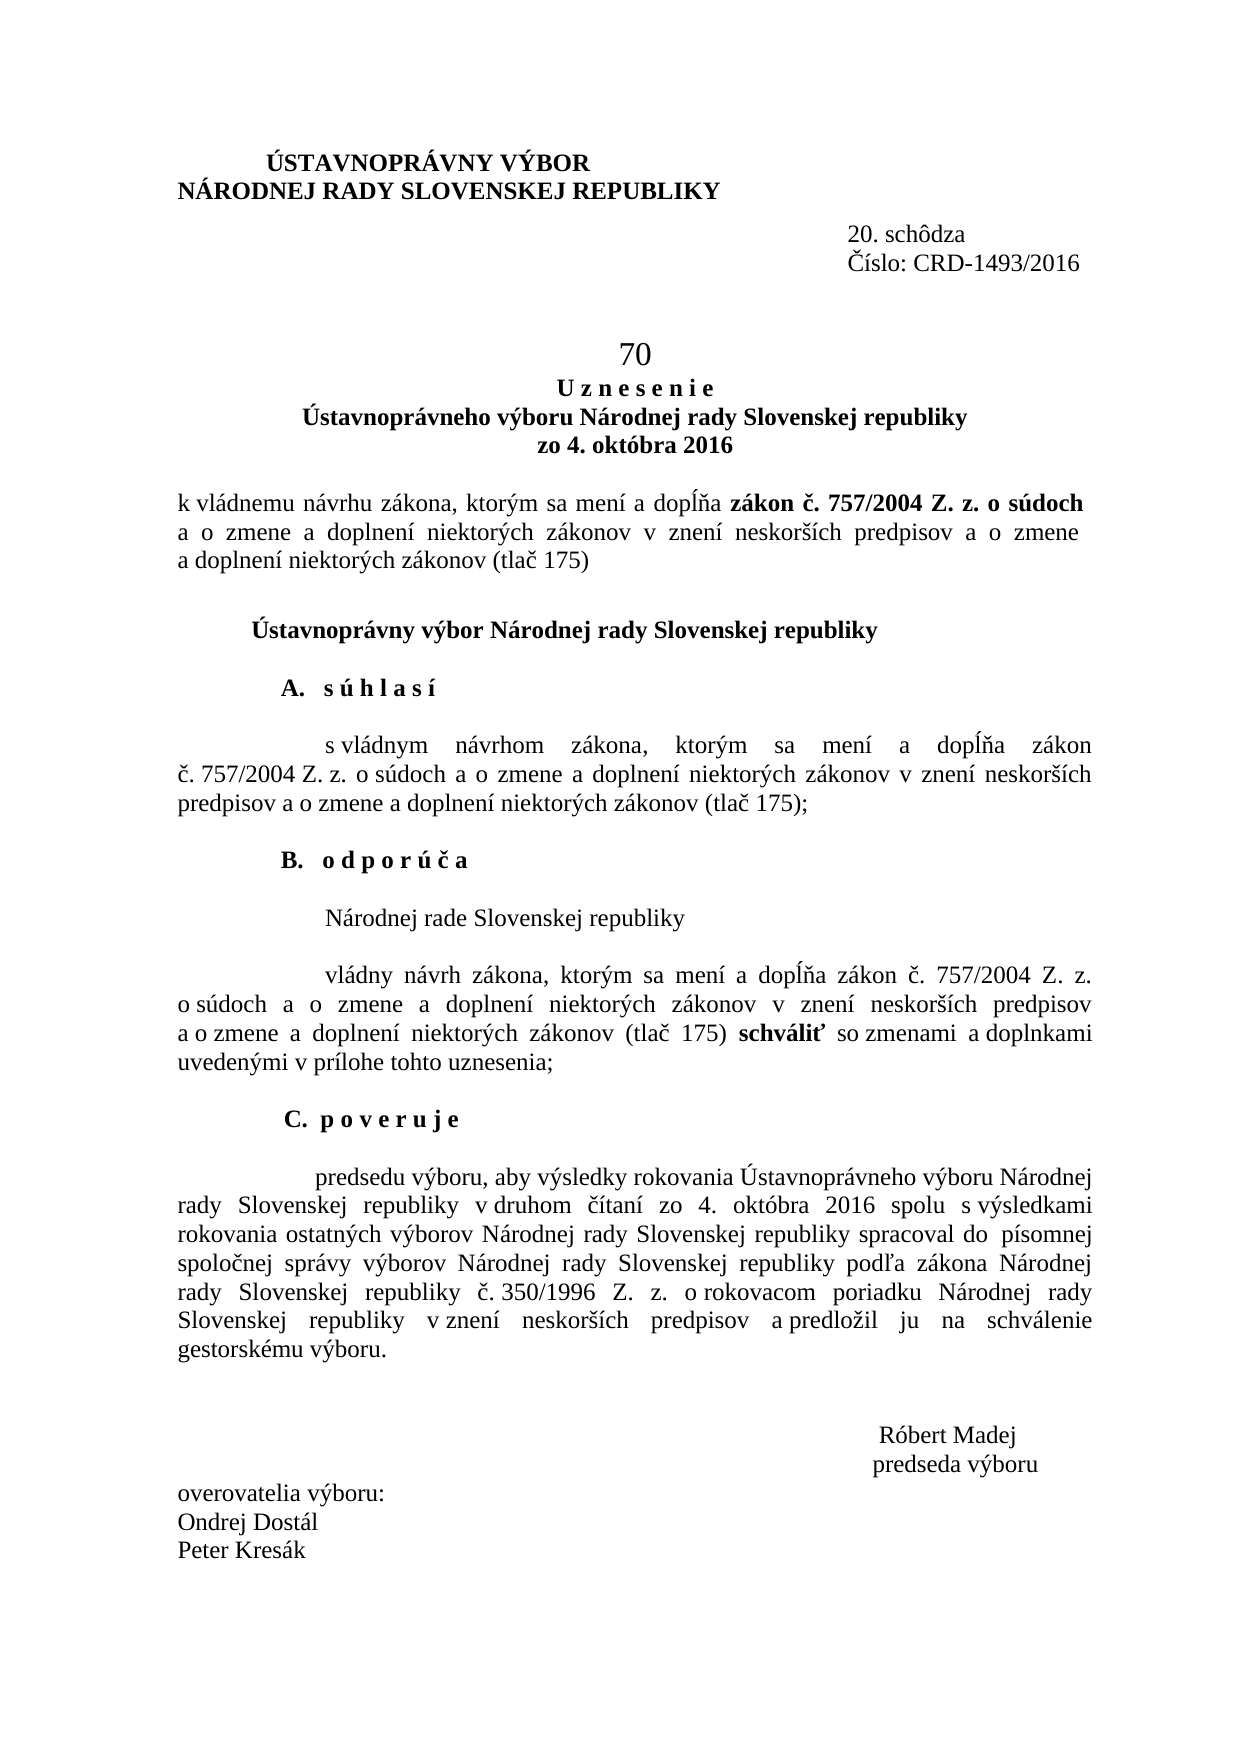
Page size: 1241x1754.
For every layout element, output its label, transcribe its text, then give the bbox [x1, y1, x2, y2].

text 20. schôdza [177, 219, 1093, 248]
text Peter Kresák [177, 1535, 1093, 1564]
text Národnej rade Slovenskej republiky [177, 903, 1093, 932]
text NÁRODNEJ RADY SLOVENSKEJ REPUBLIKY [177, 176, 1093, 205]
text Ústavnoprávny výbor Národnej rady Slovenskej republiky [177, 615, 1093, 644]
text overovatelia výboru: [177, 1478, 1093, 1507]
text s vládnym návrhom zákona, ktorým sa mení a dopĺňa zákon č. 757/2004 Z. z. o súdoch a o zmene a doplnení niektorých zákonov v znení neskorších predpisov a o zmene a doplnení niektorých zákonov (tlač 175); [177, 730, 1093, 817]
text Róbert Madej [177, 1420, 1093, 1449]
text C. p o v e r u j e [177, 1104, 1093, 1133]
subtitle ÚSTAVNOPRÁVNY VÝBOR [266, 148, 1093, 176]
text Číslo: CRD-1493/2016 [758, 248, 1093, 277]
text predsedu výboru, aby výsledky rokovania Ústavnoprávneho výboru Národnej rady Slovenskej republiky v druhom čítaní zo 4. októbra 2016 spolu s výsledkami rokovania ostatných výborov Národnej rady Slovenskej republiky spracoval do písomnej spoločnej správy výborov Národnej rady Slovenskej republiky podľa zákona Národnej rady Slovenskej republiky č. 350/1996 Z. z. o rokovacom poriadku Národnej rady Slovenskej republiky v znení neskorších predpisov a predložil ju na schválenie gestorskému výboru. [177, 1162, 1093, 1363]
text U z n e s e n i e [177, 373, 1093, 402]
text zo 4. októbra 2016 [177, 430, 1093, 459]
text B. o d p o r ú č a [177, 845, 1093, 874]
text Ústavnoprávneho výboru Národnej rady Slovenskej republiky [177, 402, 1093, 430]
text 70 [177, 334, 1093, 373]
text A. s ú h l a s í [177, 673, 1093, 702]
text vládny návrh zákona, ktorým sa mení a dopĺňa zákon č. 757/2004 Z. z. o súdoch a o zmene a doplnení niektorých zákonov v znení neskorších predpisov a o zmene a doplnení niektorých zákonov (tlač 175) schváliť so zmenami a doplnkami uvedenými v prílohe tohto uznesenia; [177, 960, 1093, 1075]
text predseda výboru [767, 1449, 1093, 1478]
text Ondrej Dostál [177, 1507, 1093, 1535]
text k vládnemu návrhu zákona, ktorým sa mení a dopĺňa zákon č. 757/2004 Z. z. o súdoch a o zmene a doplnení niektorých zákonov v znení neskorších predpisov a o zmene a doplnení niektorých zákonov (tlač 175) [177, 488, 1093, 574]
